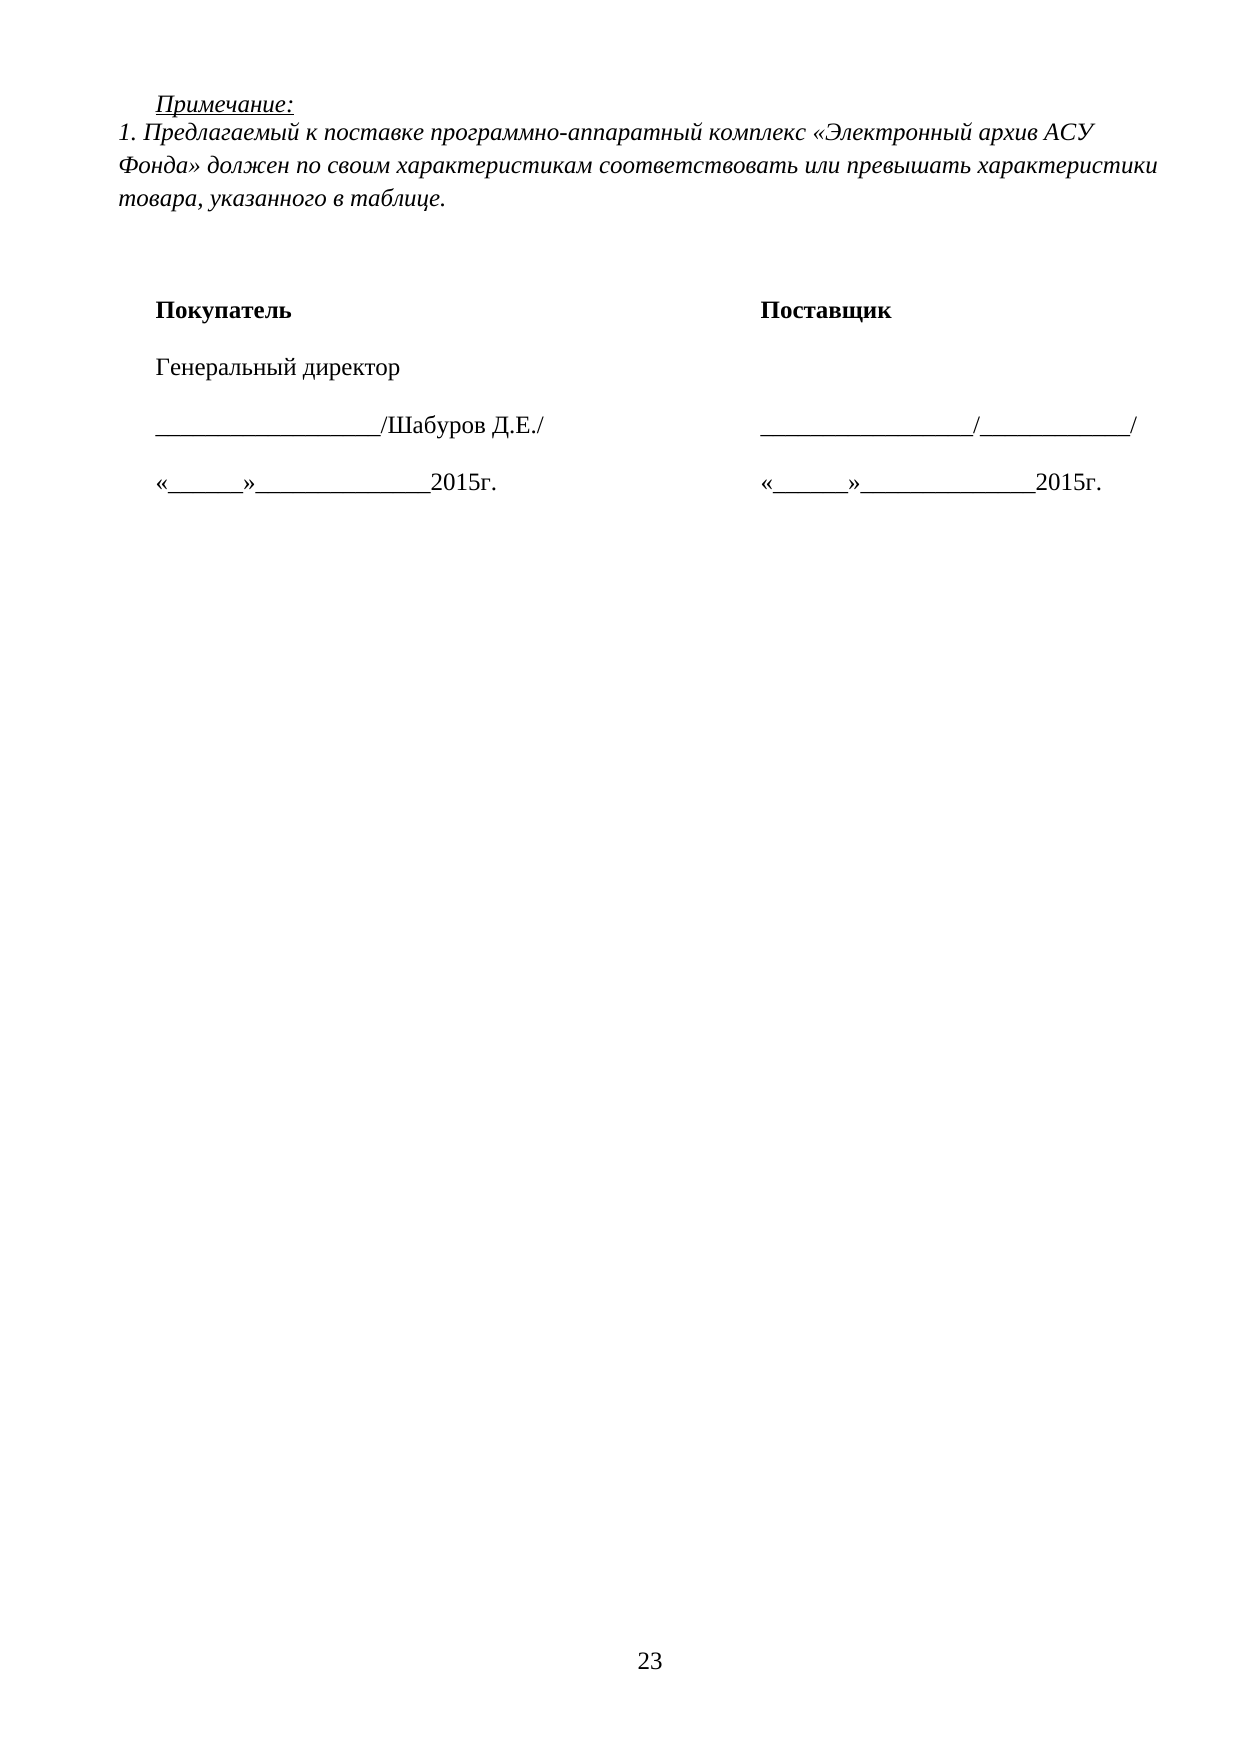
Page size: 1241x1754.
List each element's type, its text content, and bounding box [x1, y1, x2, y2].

text Примечание: [155, 89, 1211, 117]
table_cell «______»______________2015г. [144, 439, 637, 496]
text 1. Предлагаемый к поставке программно-аппаратный комплекс «Электронный архив АСУ Фонда» должен по своим характеристикам соответствовать или превышать характеристики товара, указанного в таблице. [118, 117, 1181, 212]
table_header Поставщик [637, 295, 1148, 323]
table_cell Генеральный директор __________________/Шабуров Д.Е./ [144, 324, 637, 438]
table_cell _________________/____________/ [637, 324, 1148, 438]
table_header Покупатель [144, 295, 637, 323]
table_cell «______»______________2015г. [637, 439, 1148, 496]
